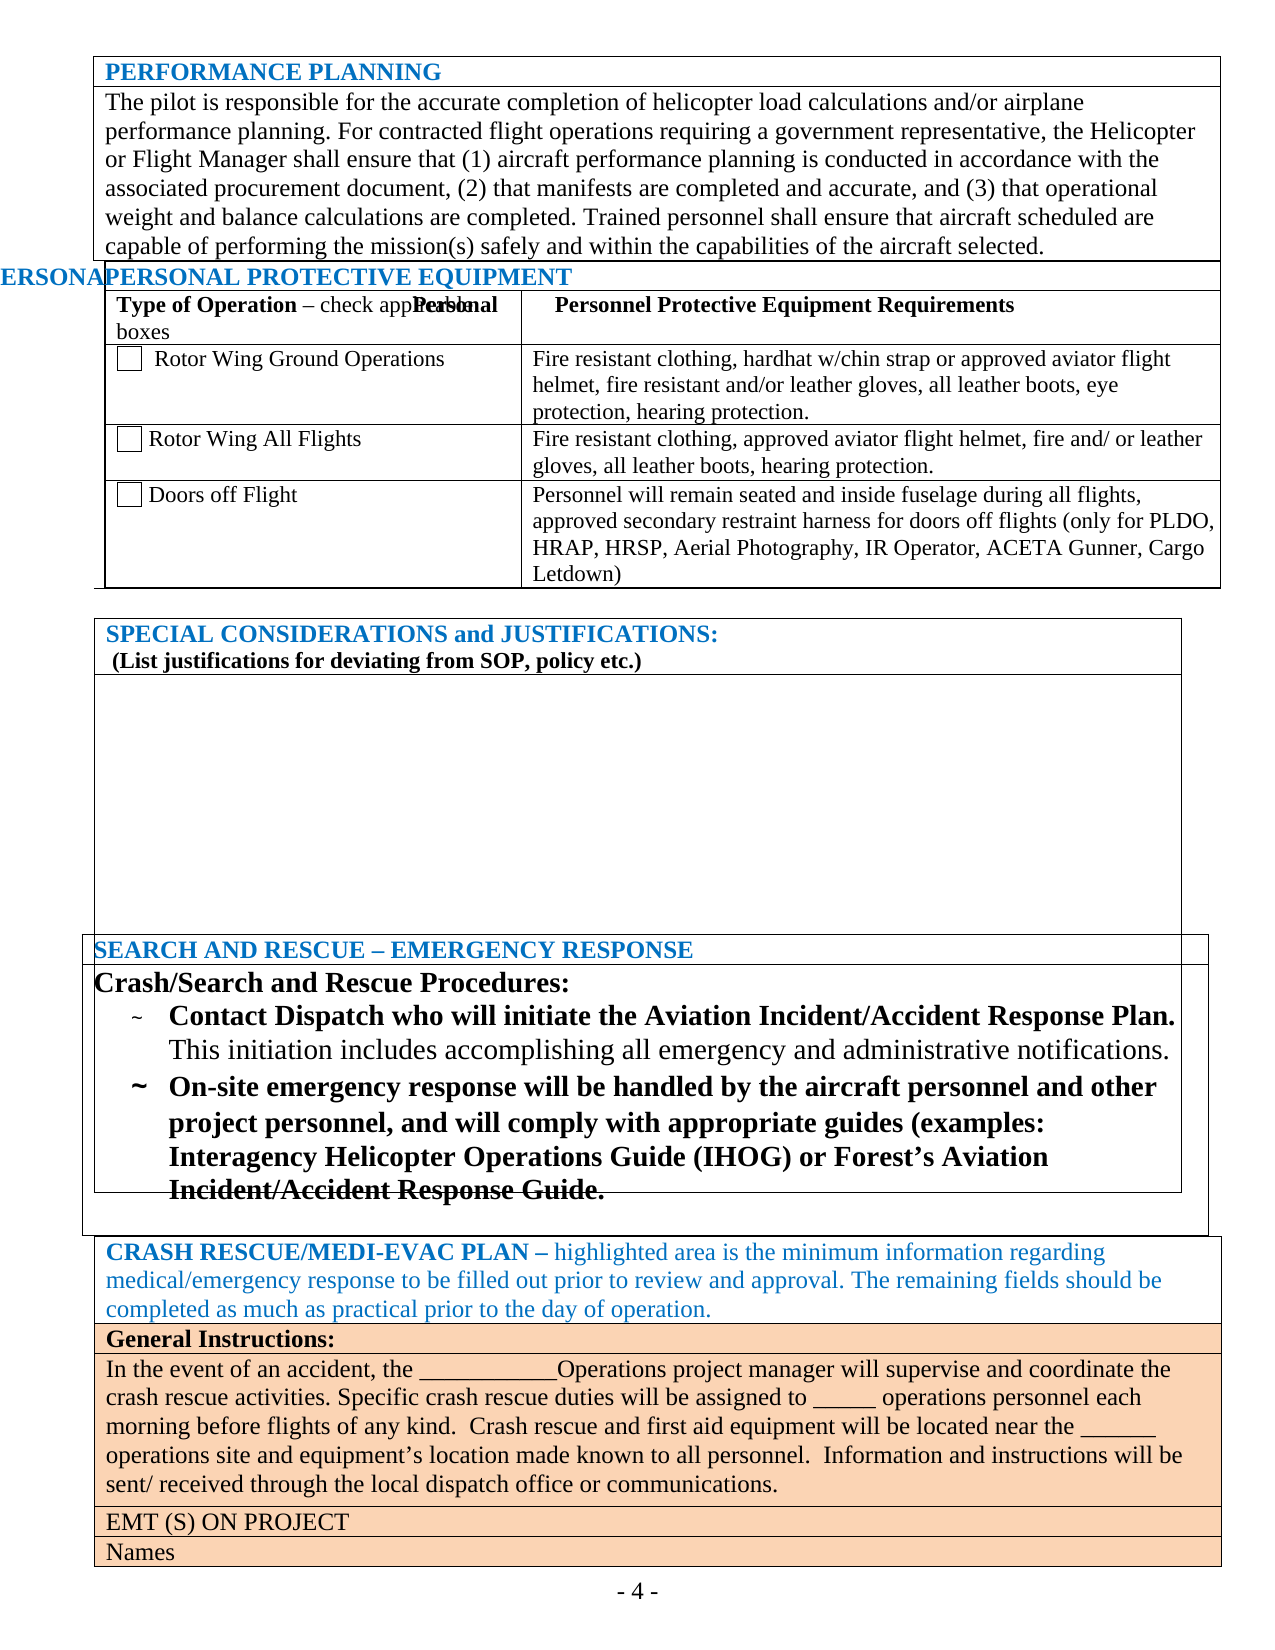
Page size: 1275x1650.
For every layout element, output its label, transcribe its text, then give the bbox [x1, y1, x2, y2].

table_cell Crash/Search and Rescue Procedures: Contact Dispatch who will initiate the Aviation Incident/Accident Response Plan. This initiation includes accomplishing all emergency and administrative notifications. On-site emergency response will be handled by the aircraft personnel and other project personnel, and will comply with appropriate guides (examples: Interagency Helicopter Operations Guide (IHOG) or Forest’s Aviation Incident/Accident Response Guide. [83, 965, 1208, 1234]
table_cell [522, 345, 1220, 424]
table_cell [522, 425, 1220, 480]
table_cell [95, 675, 1181, 934]
table_header CRASH RESCUE/MEDI-EVAC PLAN – highlighted area is the minimum information regarding medical/emergency response to be filled out prior to review and approval. The remaining fields should be completed as much as practical prior to the day of operation. [95, 1237, 1221, 1323]
table_header PERFORMANCE PLANNING [94, 57, 1220, 86]
table_cell EMT (S) ON PROJECT [95, 1507, 1221, 1536]
table_cell [106, 481, 521, 587]
table_cell General Instructions: [95, 1324, 1221, 1353]
table_cell [106, 425, 521, 480]
table_cell [522, 481, 1220, 587]
table_cell [94, 280, 104, 588]
table_cell [106, 262, 1220, 290]
table_cell Names [95, 1537, 1221, 1566]
table_cell [106, 291, 521, 344]
table_cell [522, 291, 1220, 344]
table_cell [106, 345, 521, 424]
table_cell In the event of an accident, the ___________Operations project manager will supervise and coordinate the crash rescue activities. Specific crash rescue duties will be assigned to _____ operations personnel each morning before flights of any kind. Crash rescue and first aid equipment will be located near the ______ operations site and equipment’s location made known to all personnel. Information and instructions will be sent/ received through the local dispatch office or communications. [95, 1354, 1221, 1506]
table_cell [94, 261, 104, 284]
table_cell The pilot is responsible for the accurate completion of helicopter load calculations and/or airplane performance planning. For contracted flight operations requiring a government representative, the Helicopter or Flight Manager shall ensure that (1) aircraft performance planning is conducted in accordance with the associated procurement document, (2) that manifests are completed and accurate, and (3) that operational weight and balance calculations are completed. Trained personnel shall ensure that aircraft scheduled are capable of performing the mission(s) safely and within the capabilities of the aircraft selected. [94, 87, 1220, 259]
table_header SEARCH AND RESCUE – EMERGENCY RESPONSE [83, 935, 1208, 964]
table_header SPECIAL CONSIDERATIONS and JUSTIFICATIONS: (List justifications for deviating from SOP, policy etc.) [95, 619, 1181, 674]
